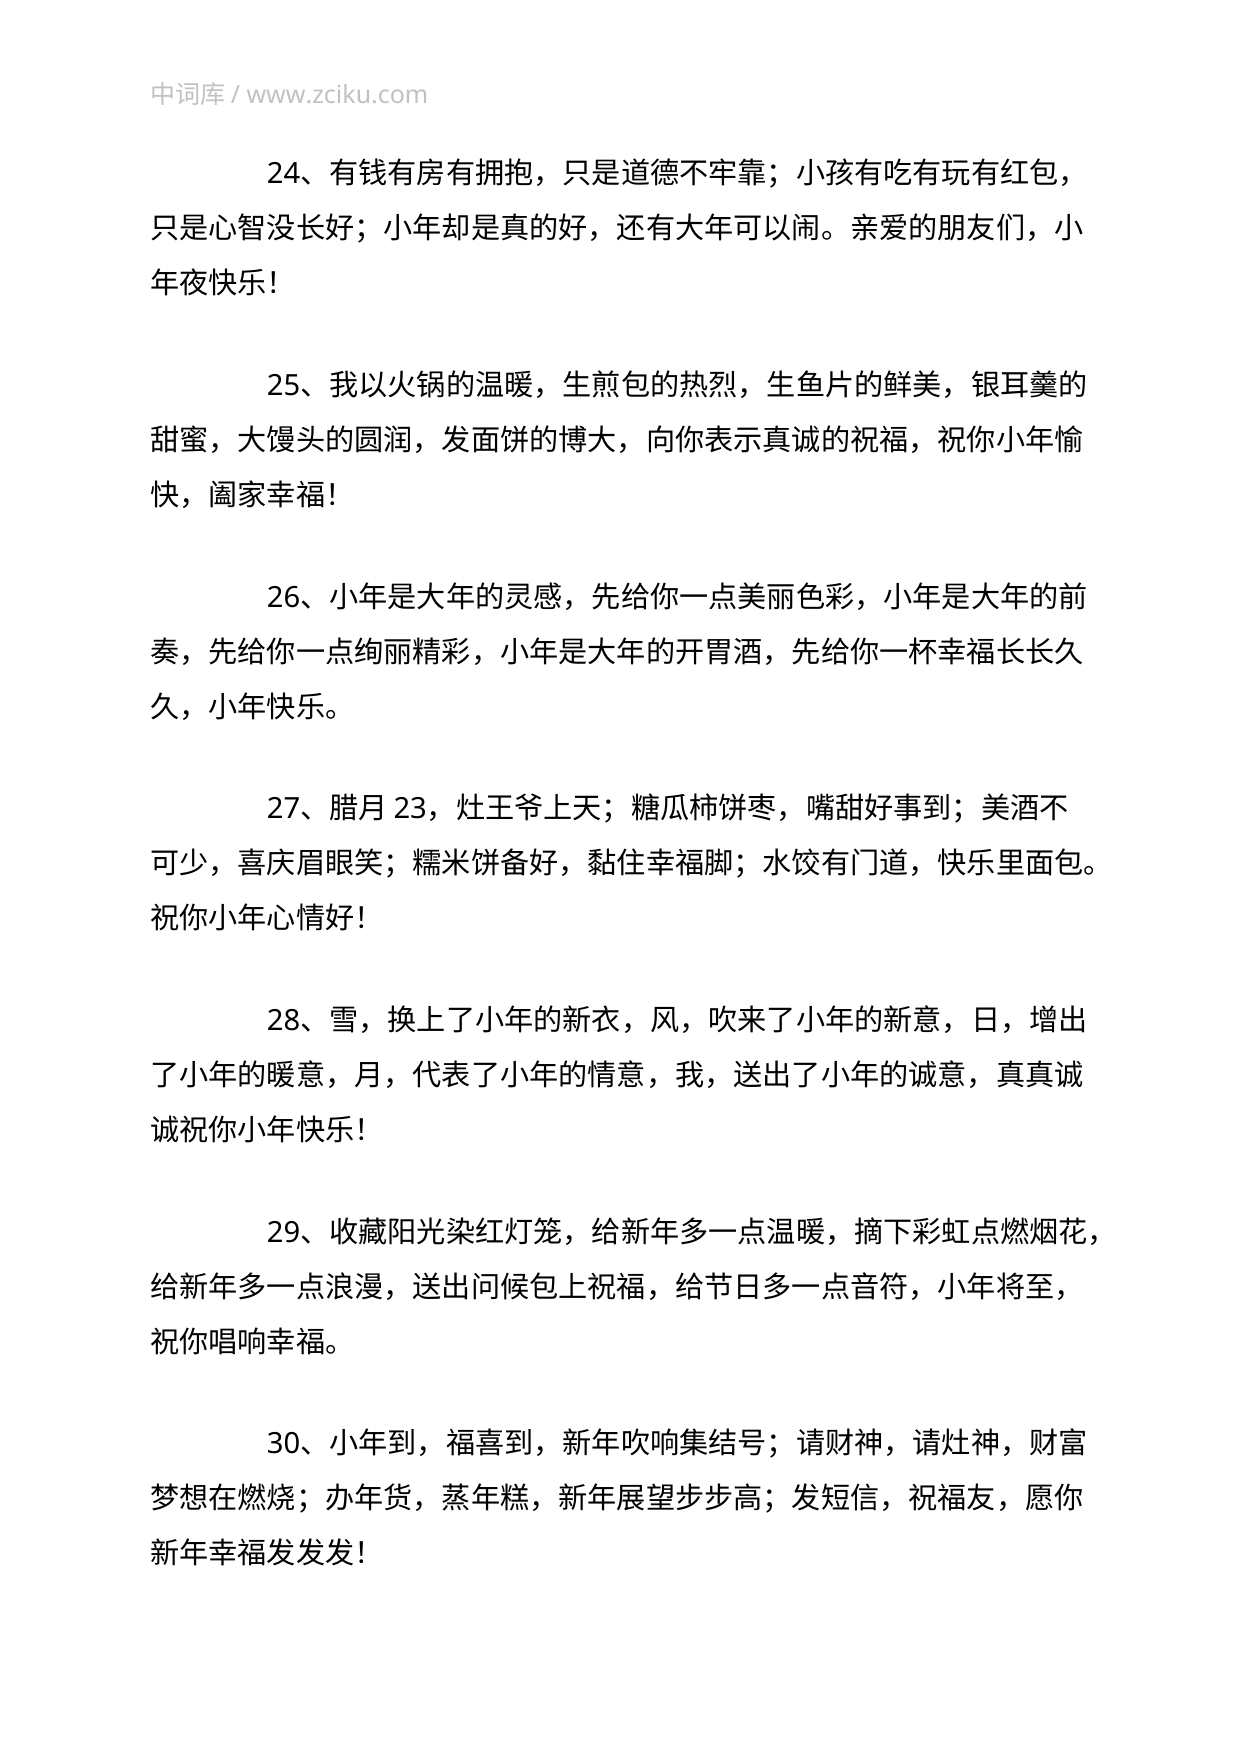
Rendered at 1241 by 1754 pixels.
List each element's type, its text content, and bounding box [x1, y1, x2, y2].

text 25、我以火锅的温暖，生煎包的热烈，生鱼片的鲜美，银耳羹的甜蜜，大馒头的圆润，发面饼的博大，向你表示真诚的祝福，祝你小年愉快，阖家幸福！ [150, 362, 1090, 514]
text 30、小年到，福喜到，新年吹响集结号；请财神，请灶神，财富梦想在燃烧；办年货，蒸年糕，新年展望步步高；发短信，祝福友，愿你新年幸福发发发！ [150, 1420, 1090, 1572]
text 24、有钱有房有拥抱，只是道德不牢靠；小孩有吃有玩有红包，只是心智没长好；小年却是真的好，还有大年可以闹。亲爱的朋友们，小年夜快乐！ [150, 150, 1090, 302]
text 26、小年是大年的灵感，先给你一点美丽色彩，小年是大年的前奏，先给你一点绚丽精彩，小年是大年的开胃酒，先给你一杯幸福长长久久，小年快乐。 [150, 573, 1090, 726]
text 27、腊月23，灶王爷上天；糖瓜柿饼枣，嘴甜好事到；美酒不可少，喜庆眉眼笑；糯米饼备好，黏住幸福脚；水饺有门道，快乐里面包。祝你小年心情好！ [150, 785, 1090, 937]
text 29、收藏阳光染红灯笼，给新年多一点温暖，摘下彩虹点燃烟花，给新年多一点浪漫，送出问候包上祝福，给节日多一点音符，小年将至，祝你唱响幸福。 [150, 1208, 1090, 1361]
text 28、雪，换上了小年的新衣，风，吹来了小年的新意，日，增出了小年的暖意，月，代表了小年的情意，我，送出了小年的诚意，真真诚诚祝你小年快乐！ [150, 997, 1090, 1149]
